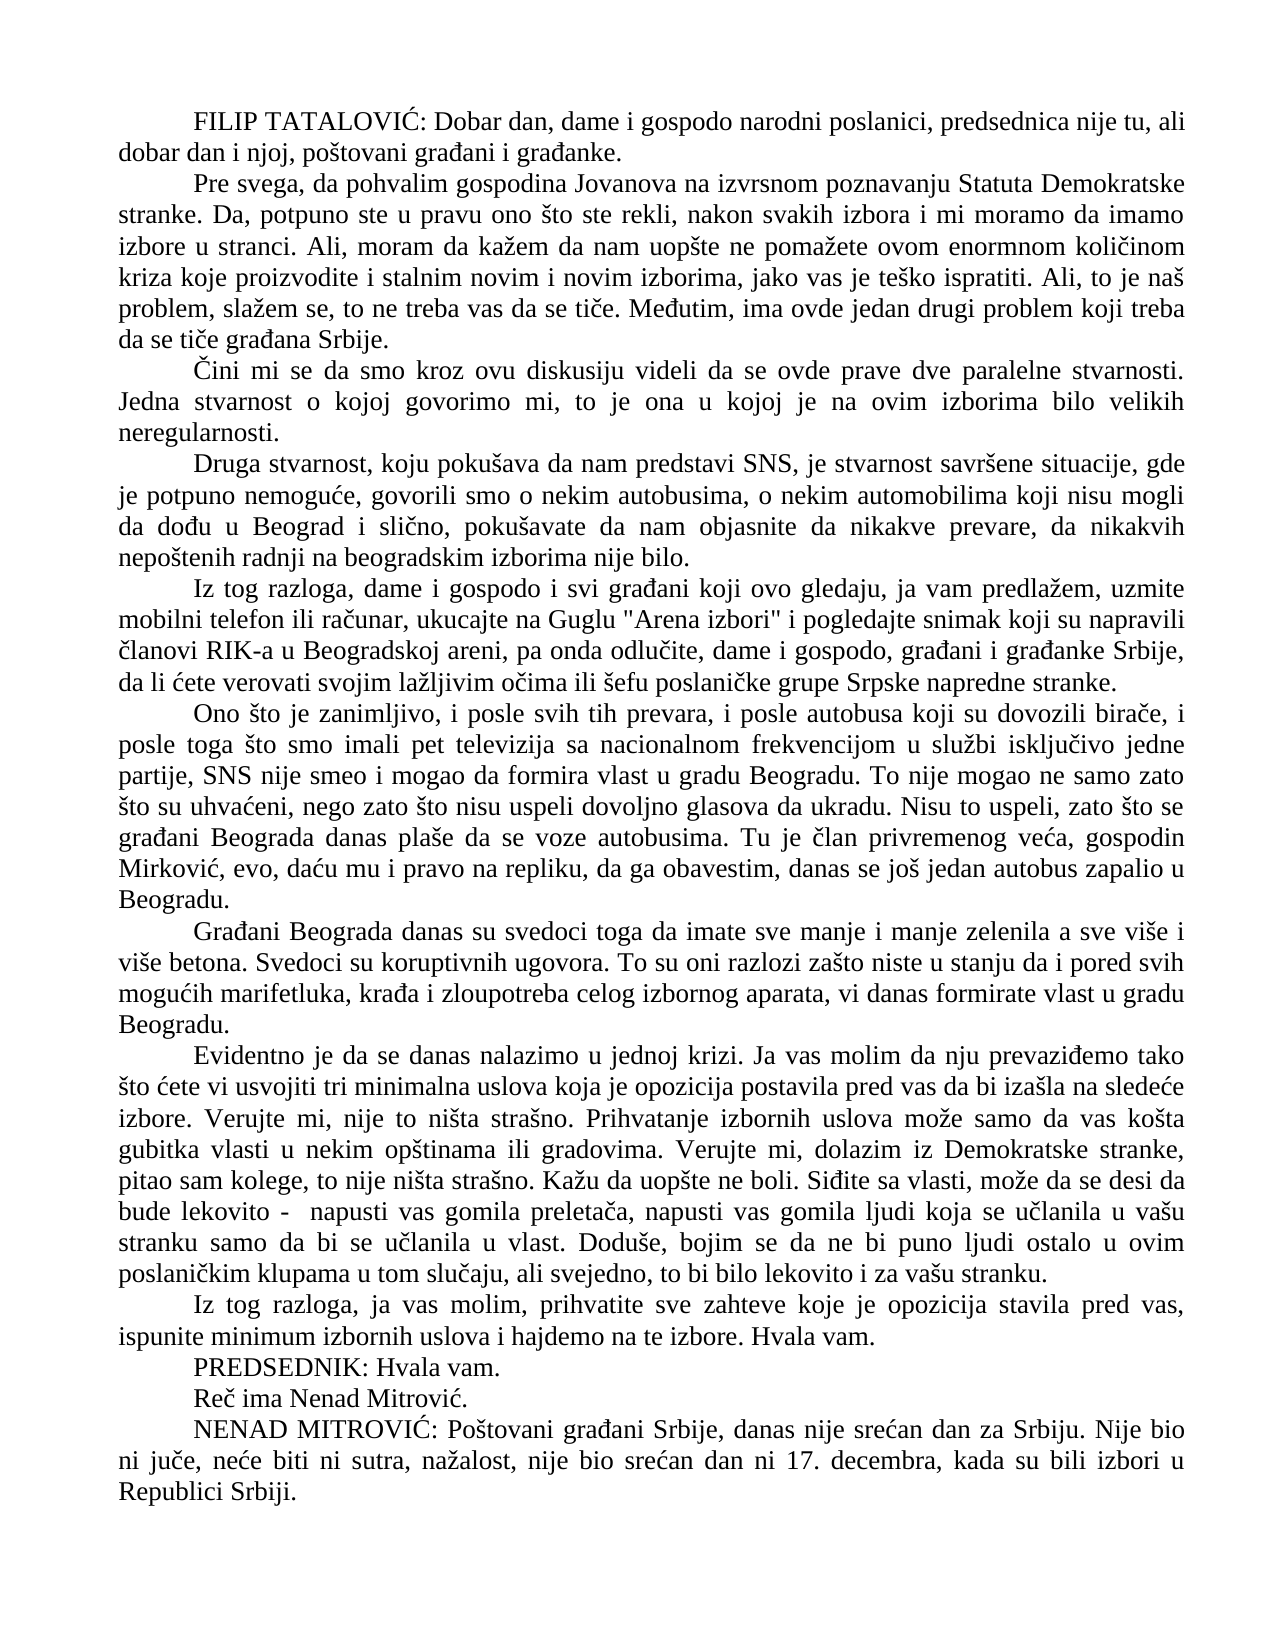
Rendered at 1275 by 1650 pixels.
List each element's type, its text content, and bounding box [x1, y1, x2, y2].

text PREDSEDNIK: Hvala vam. [118, 1351, 1186, 1382]
text Iz tog razloga, ja vas molim, prihvatite sve zahteve koje je opozicija stavila pred vas, ispunite minimum izbornih uslova i hajdemo na te izbore. Hvala vam. [118, 1288, 1186, 1351]
text Druga stvarnost, koju pokušava da nam predstavi SNS, je stvarnost savršene situacije, gde je potpuno nemoguće, govorili smo o nekim autobusima, o nekim automobilima koji nisu mogli da dođu u Beograd i slično, pokušavate da nam objasnite da nikakve prevare, da nikakvih nepoštenih radnji na beogradskim izborima nije bilo. [118, 448, 1186, 572]
text Građani Beograda danas su svedoci toga da imate sve manje i manje zelenila a sve više i više betona. Svedoci su koruptivnih ugovora. To su oni razlozi zašto niste u stanju da i pored svih mogućih marifetluka, krađa i zloupotreba celog izbornog aparata, vi danas formirate vlast u gradu Beogradu. [118, 915, 1186, 1039]
text Evidentno je da se danas nalazimo u jednoj krizi. Ja vas molim da nju prevaziđemo tako što ćete vi usvojiti tri minimalna uslova koja je opozicija postavila pred vas da bi izašla na sledeće izbore. Verujte mi, nije to ništa strašno. Prihvatanje izbornih uslova može samo da vas košta gubitka vlasti u nekim opštinama ili gradovima. Verujte mi, dolazim iz Demokratske stranke, pitao sam kolege, to nije ništa strašno. Kažu da uopšte ne boli. Siđite sa vlasti, može da se desi da bude lekovito - napusti vas gomila preletača, napusti vas gomila ljudi koja se učlanila u vašu stranku samo da bi se učlanila u vlast. Doduše, bojim se da ne bi puno ljudi ostalo u ovim poslaničkim klupama u tom slučaju, ali svejedno, to bi bilo lekovito i za vašu stranku. [118, 1039, 1186, 1288]
text NENAD MITROVIĆ: Poštovani građani Srbije, danas nije srećan dan za Srbiju. Nije bio ni juče, neće biti ni sutra, nažalost, nije bio srećan dan ni 17. decembra, kada su bili izbori u Republici Srbiji. [118, 1413, 1186, 1507]
text FILIP TATALOVIĆ: Dobar dan, dame i gospodo narodni poslanici, predsednica nije tu, ali dobar dan i njoj, poštovani građani i građanke. [118, 105, 1186, 167]
text Ono što je zanimljivo, i posle svih tih prevara, i posle autobusa koji su dovozili birače, i posle toga što smo imali pet televizija sa nacionalnom frekvencijom u službi isključivo jedne partije, SNS nije smeo i mogao da formira vlast u gradu Beogradu. To nije mogao ne samo zato što su uhvaćeni, nego zato što nisu uspeli dovoljno glasova da ukradu. Nisu to uspeli, zato što se građani Beograda danas plaše da se voze autobusima. Tu je član privremenog veća, gospodin Mirković, evo, daću mu i pravo na repliku, da ga obavestim, danas se još jedan autobus zapalio u Beogradu. [118, 697, 1186, 915]
text Pre svega, da pohvalim gospodina Jovanova na izvrsnom poznavanju Statuta Demokratske stranke. Da, potpuno ste u pravu ono što ste rekli, nakon svakih izbora i mi moramo da imamo izbore u stranci. Ali, moram da kažem da nam uopšte ne pomažete ovom enormnom količinom kriza koje proizvodite i stalnim novim i novim izborima, jako vas je teško ispratiti. Ali, to je naš problem, slažem se, to ne treba vas da se tiče. Međutim, ima ovde jedan drugi problem koji treba da se tiče građana Srbije. [118, 167, 1186, 354]
text Čini mi se da smo kroz ovu diskusiju videli da se ovde prave dve paralelne stvarnosti. Jedna stvarnost o kojoj govorimo mi, to je ona u kojoj je na ovim izborima bilo velikih neregularnosti. [118, 354, 1186, 448]
text Reč ima Nenad Mitrović. [118, 1382, 1186, 1413]
text Iz tog razloga, dame i gospodo i svi građani koji ovo gledaju, ja vam predlažem, uzmite mobilni telefon ili računar, ukucajte na Guglu "Arena izbori" i pogledajte snimak koji su napravili članovi RIK-a u Beogradskoj areni, pa onda odlučite, dame i gospodo, građani i građanke Srbije, da li ćete verovati svojim lažljivim očima ili šefu poslaničke grupe Srpske napredne stranke. [118, 572, 1186, 697]
